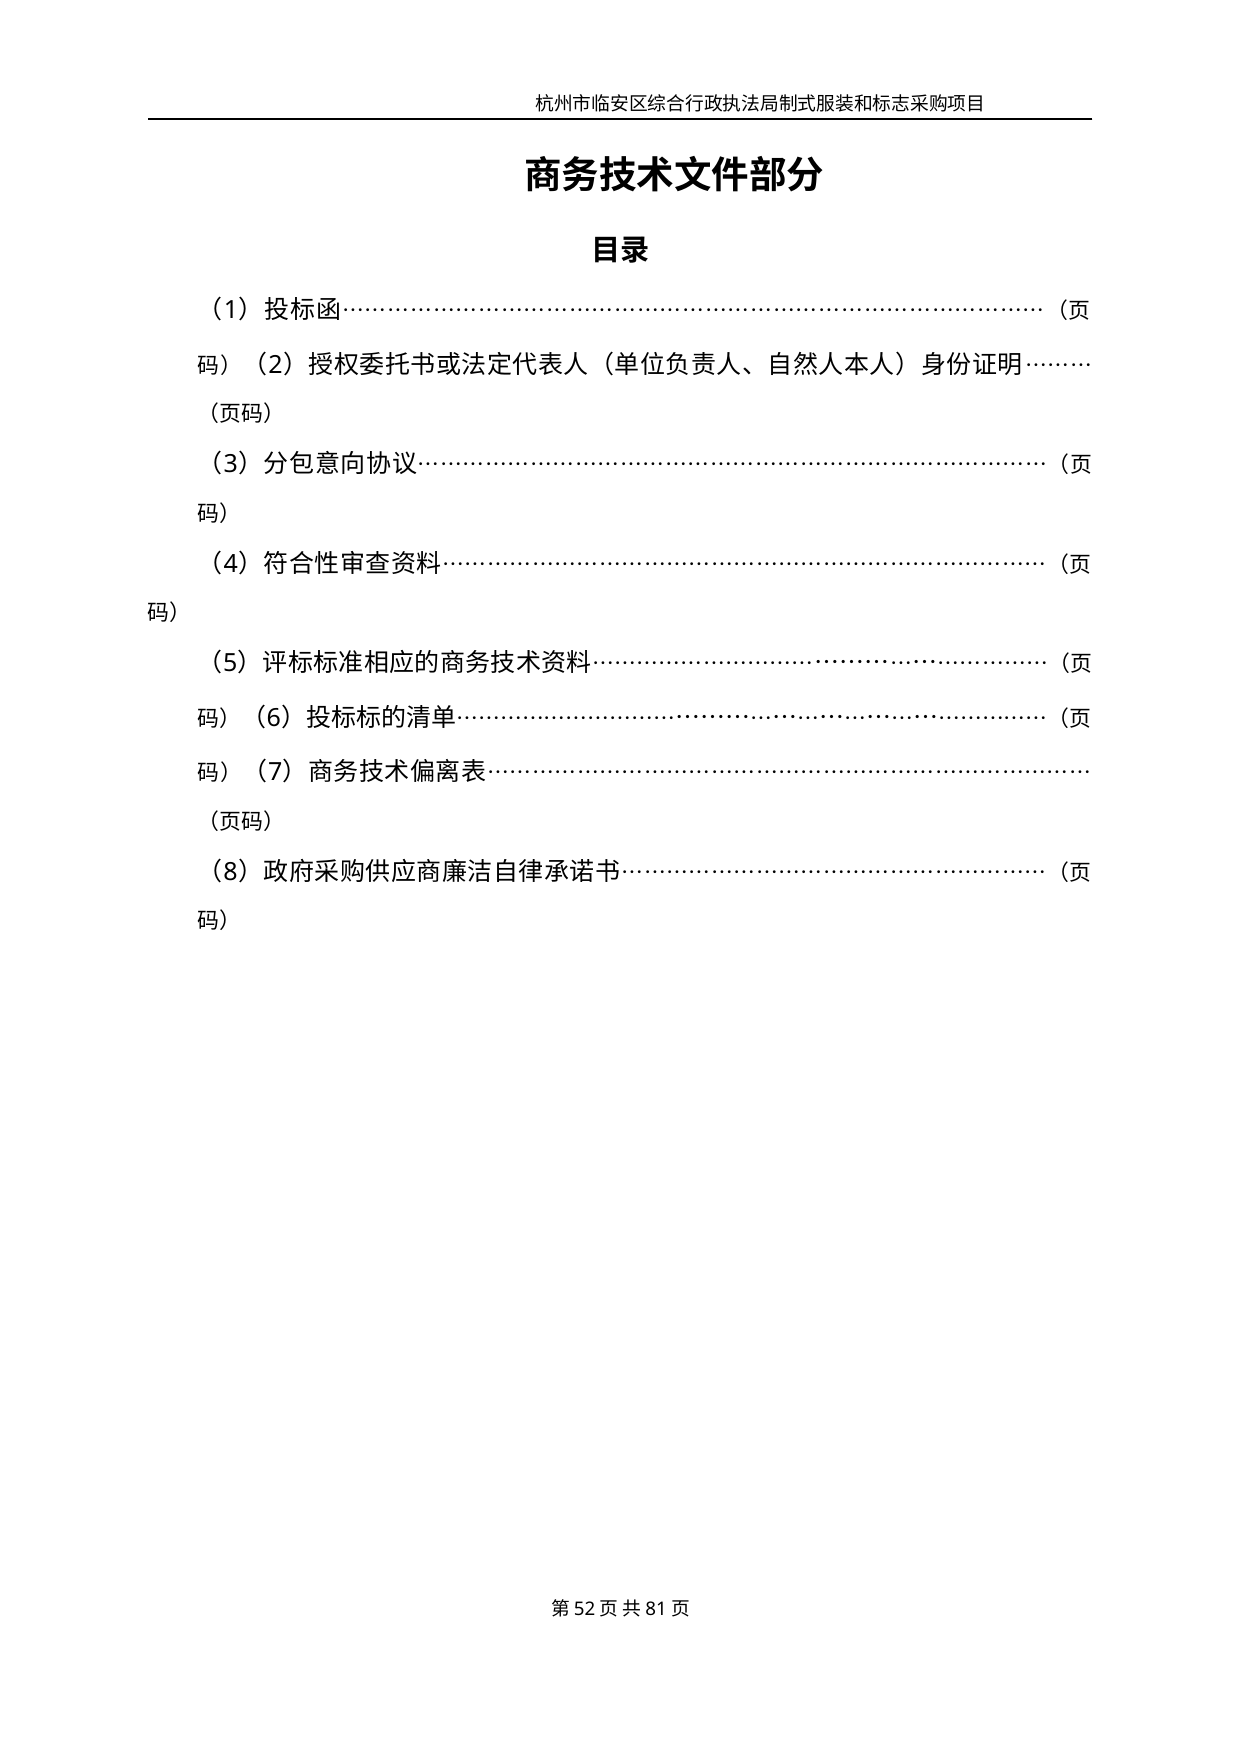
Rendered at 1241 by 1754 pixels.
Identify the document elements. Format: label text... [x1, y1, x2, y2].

text （3）分包意向协议…………………………………………………………………………（页码） [198, 444, 1092, 527]
text （4）符合性审查资料………………………………………………………………………（页码） [148, 543, 1092, 627]
text 商务技术文件部分 [148, 145, 1049, 199]
text （8）政府采购供应商廉洁自律承诺书…………………………………………………（页码） [198, 851, 1092, 935]
text （1）投标函…………………………………………………………………………………（页码）（2）授权委托书或法定代表人（单位负责人、自然人本人）身份证明………（页码） [198, 290, 1092, 428]
text 目录 [148, 226, 1092, 269]
text （5）评标标准相应的商务技术资料……………………………………………………（页码）（6）投标标的清单……………………………………………………………………（页码）（7）商务技术偏离表………………………………………………………………………（页码） [198, 643, 1092, 835]
